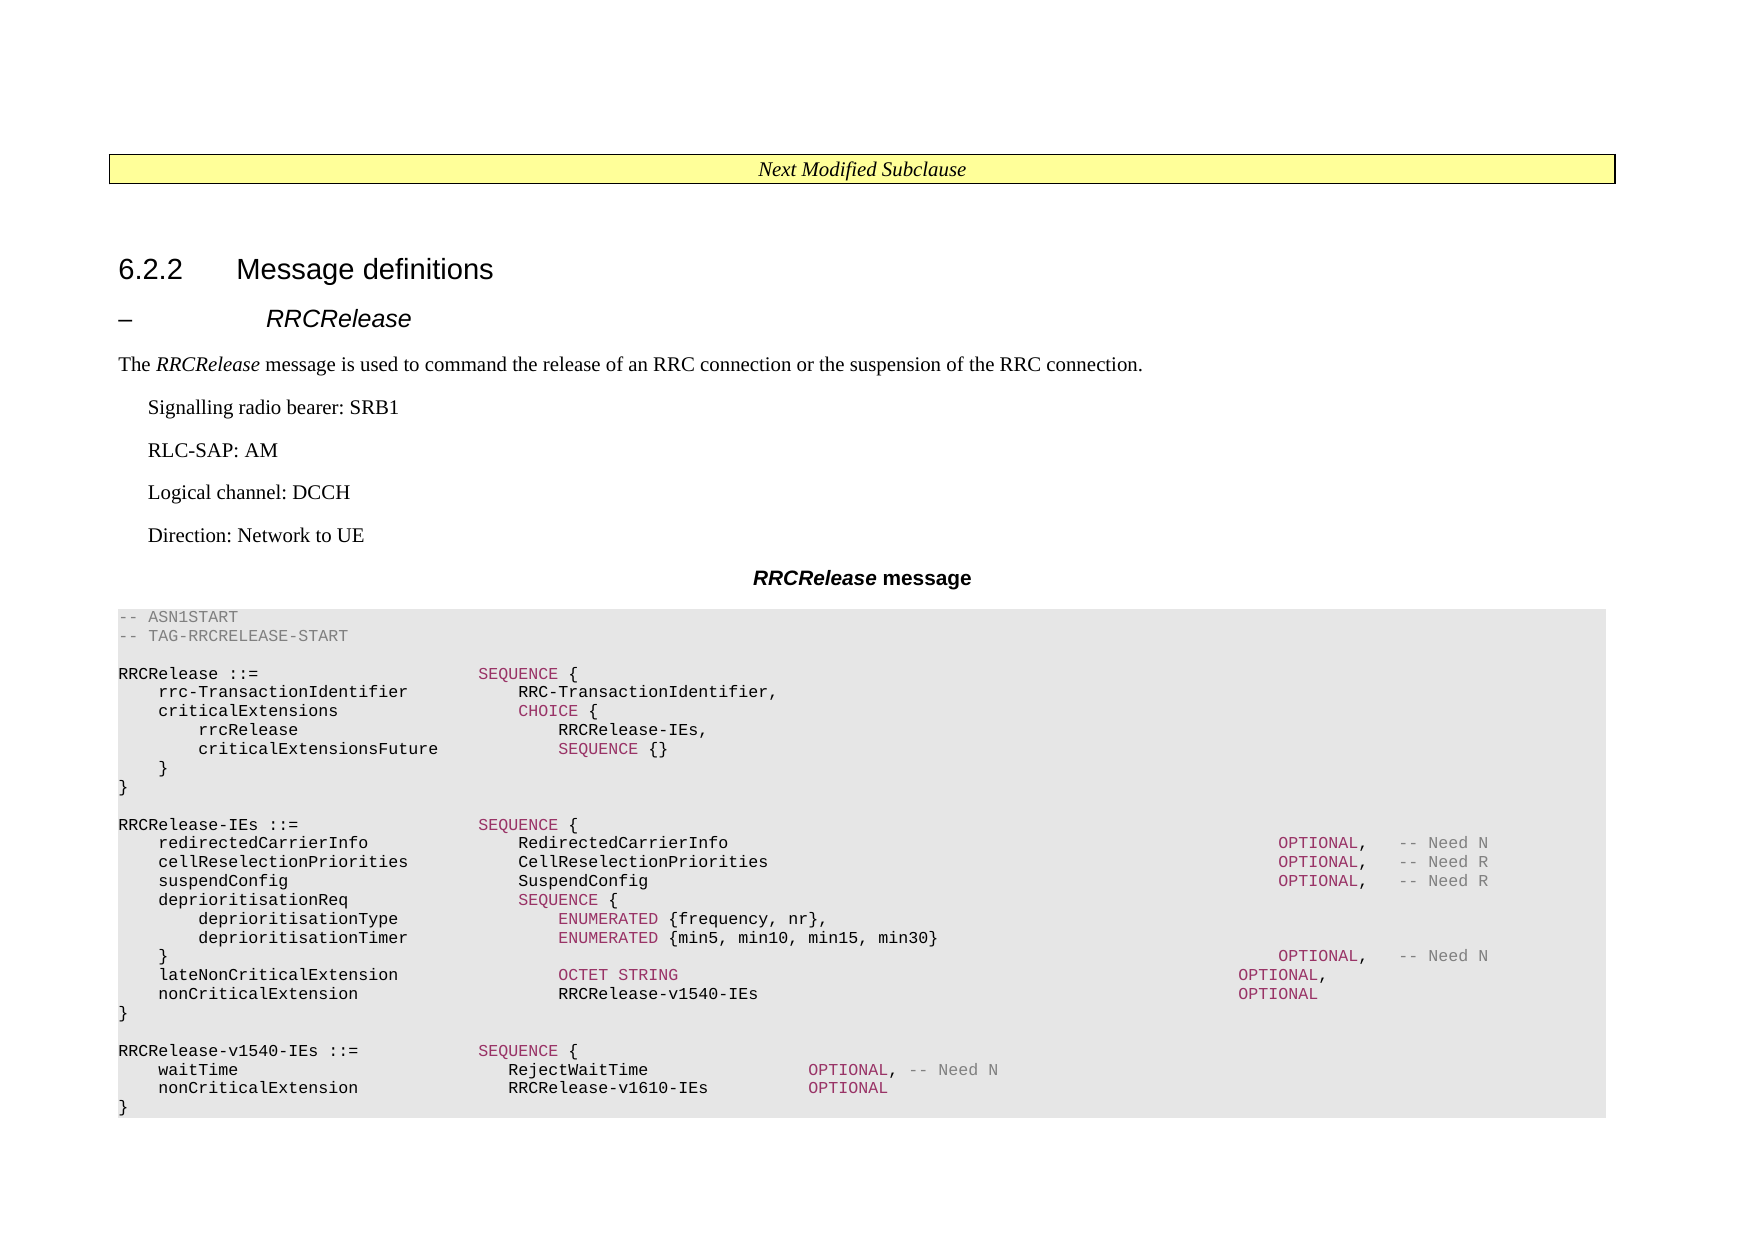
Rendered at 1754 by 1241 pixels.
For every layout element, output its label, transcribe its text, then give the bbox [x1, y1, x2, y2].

text -- TAG-RRCRELEASE-START [118, 627, 1606, 646]
text Signalling radio bearer: SRB1 [148, 395, 1606, 419]
text } [118, 1099, 1606, 1118]
text criticalExtensionsFuture SEQUENCE {} [118, 741, 1606, 759]
text Logical channel: DCCH [148, 480, 1606, 504]
text cellReselectionPriorities CellReselectionPriorities OPTIONAL, -- Need R [118, 854, 1606, 873]
text deprioritisationTimer ENUMERATED {min5, min10, min15, min30} [118, 929, 1606, 948]
text RRCRelease-IEs ::= SEQUENCE { [118, 816, 1606, 835]
text } [118, 759, 1606, 778]
text } [118, 1004, 1606, 1023]
text RLC-SAP: AM [148, 437, 1606, 462]
text 6.2.2 Message definitions [118, 252, 1606, 286]
text criticalExtensions CHOICE { [118, 703, 1606, 722]
text lateNonCriticalExtension OCTET STRING OPTIONAL, [118, 967, 1606, 986]
text – RRCRelease [118, 304, 1606, 333]
text RRCRelease ::= SEQUENCE { [118, 665, 1606, 684]
text Direction: Network to UE [148, 523, 1606, 547]
text RRCRelease message [118, 566, 1606, 590]
text The RRCRelease message is used to command the release of an RRC connection or the suspension of the RRC connection. [118, 352, 1606, 376]
text deprioritisationType ENUMERATED {frequency, nr}, [118, 910, 1606, 929]
text nonCriticalExtension RRCRelease-v1540-IEs OPTIONAL [118, 986, 1606, 1004]
text redirectedCarrierInfo RedirectedCarrierInfo OPTIONAL, -- Need N [118, 835, 1606, 854]
text rrc-TransactionIdentifier RRC-TransactionIdentifier, [118, 684, 1606, 703]
text deprioritisationReq SEQUENCE { [118, 891, 1606, 910]
text suspendConfig SuspendConfig OPTIONAL, -- Need R [118, 873, 1606, 891]
text } [118, 778, 1606, 797]
text -- ASN1START [118, 609, 1606, 627]
text waitTime RejectWaitTime OPTIONAL, -- Need N [118, 1061, 1606, 1080]
text rrcRelease RRCRelease-IEs, [118, 722, 1606, 741]
text Next Modified Subclause [110, 155, 1614, 183]
text nonCriticalExtension RRCRelease-v1610-IEs OPTIONAL [118, 1080, 1606, 1099]
text RRCRelease-v1540-IEs ::= SEQUENCE { [118, 1042, 1606, 1061]
text } OPTIONAL, -- Need N [118, 948, 1606, 967]
